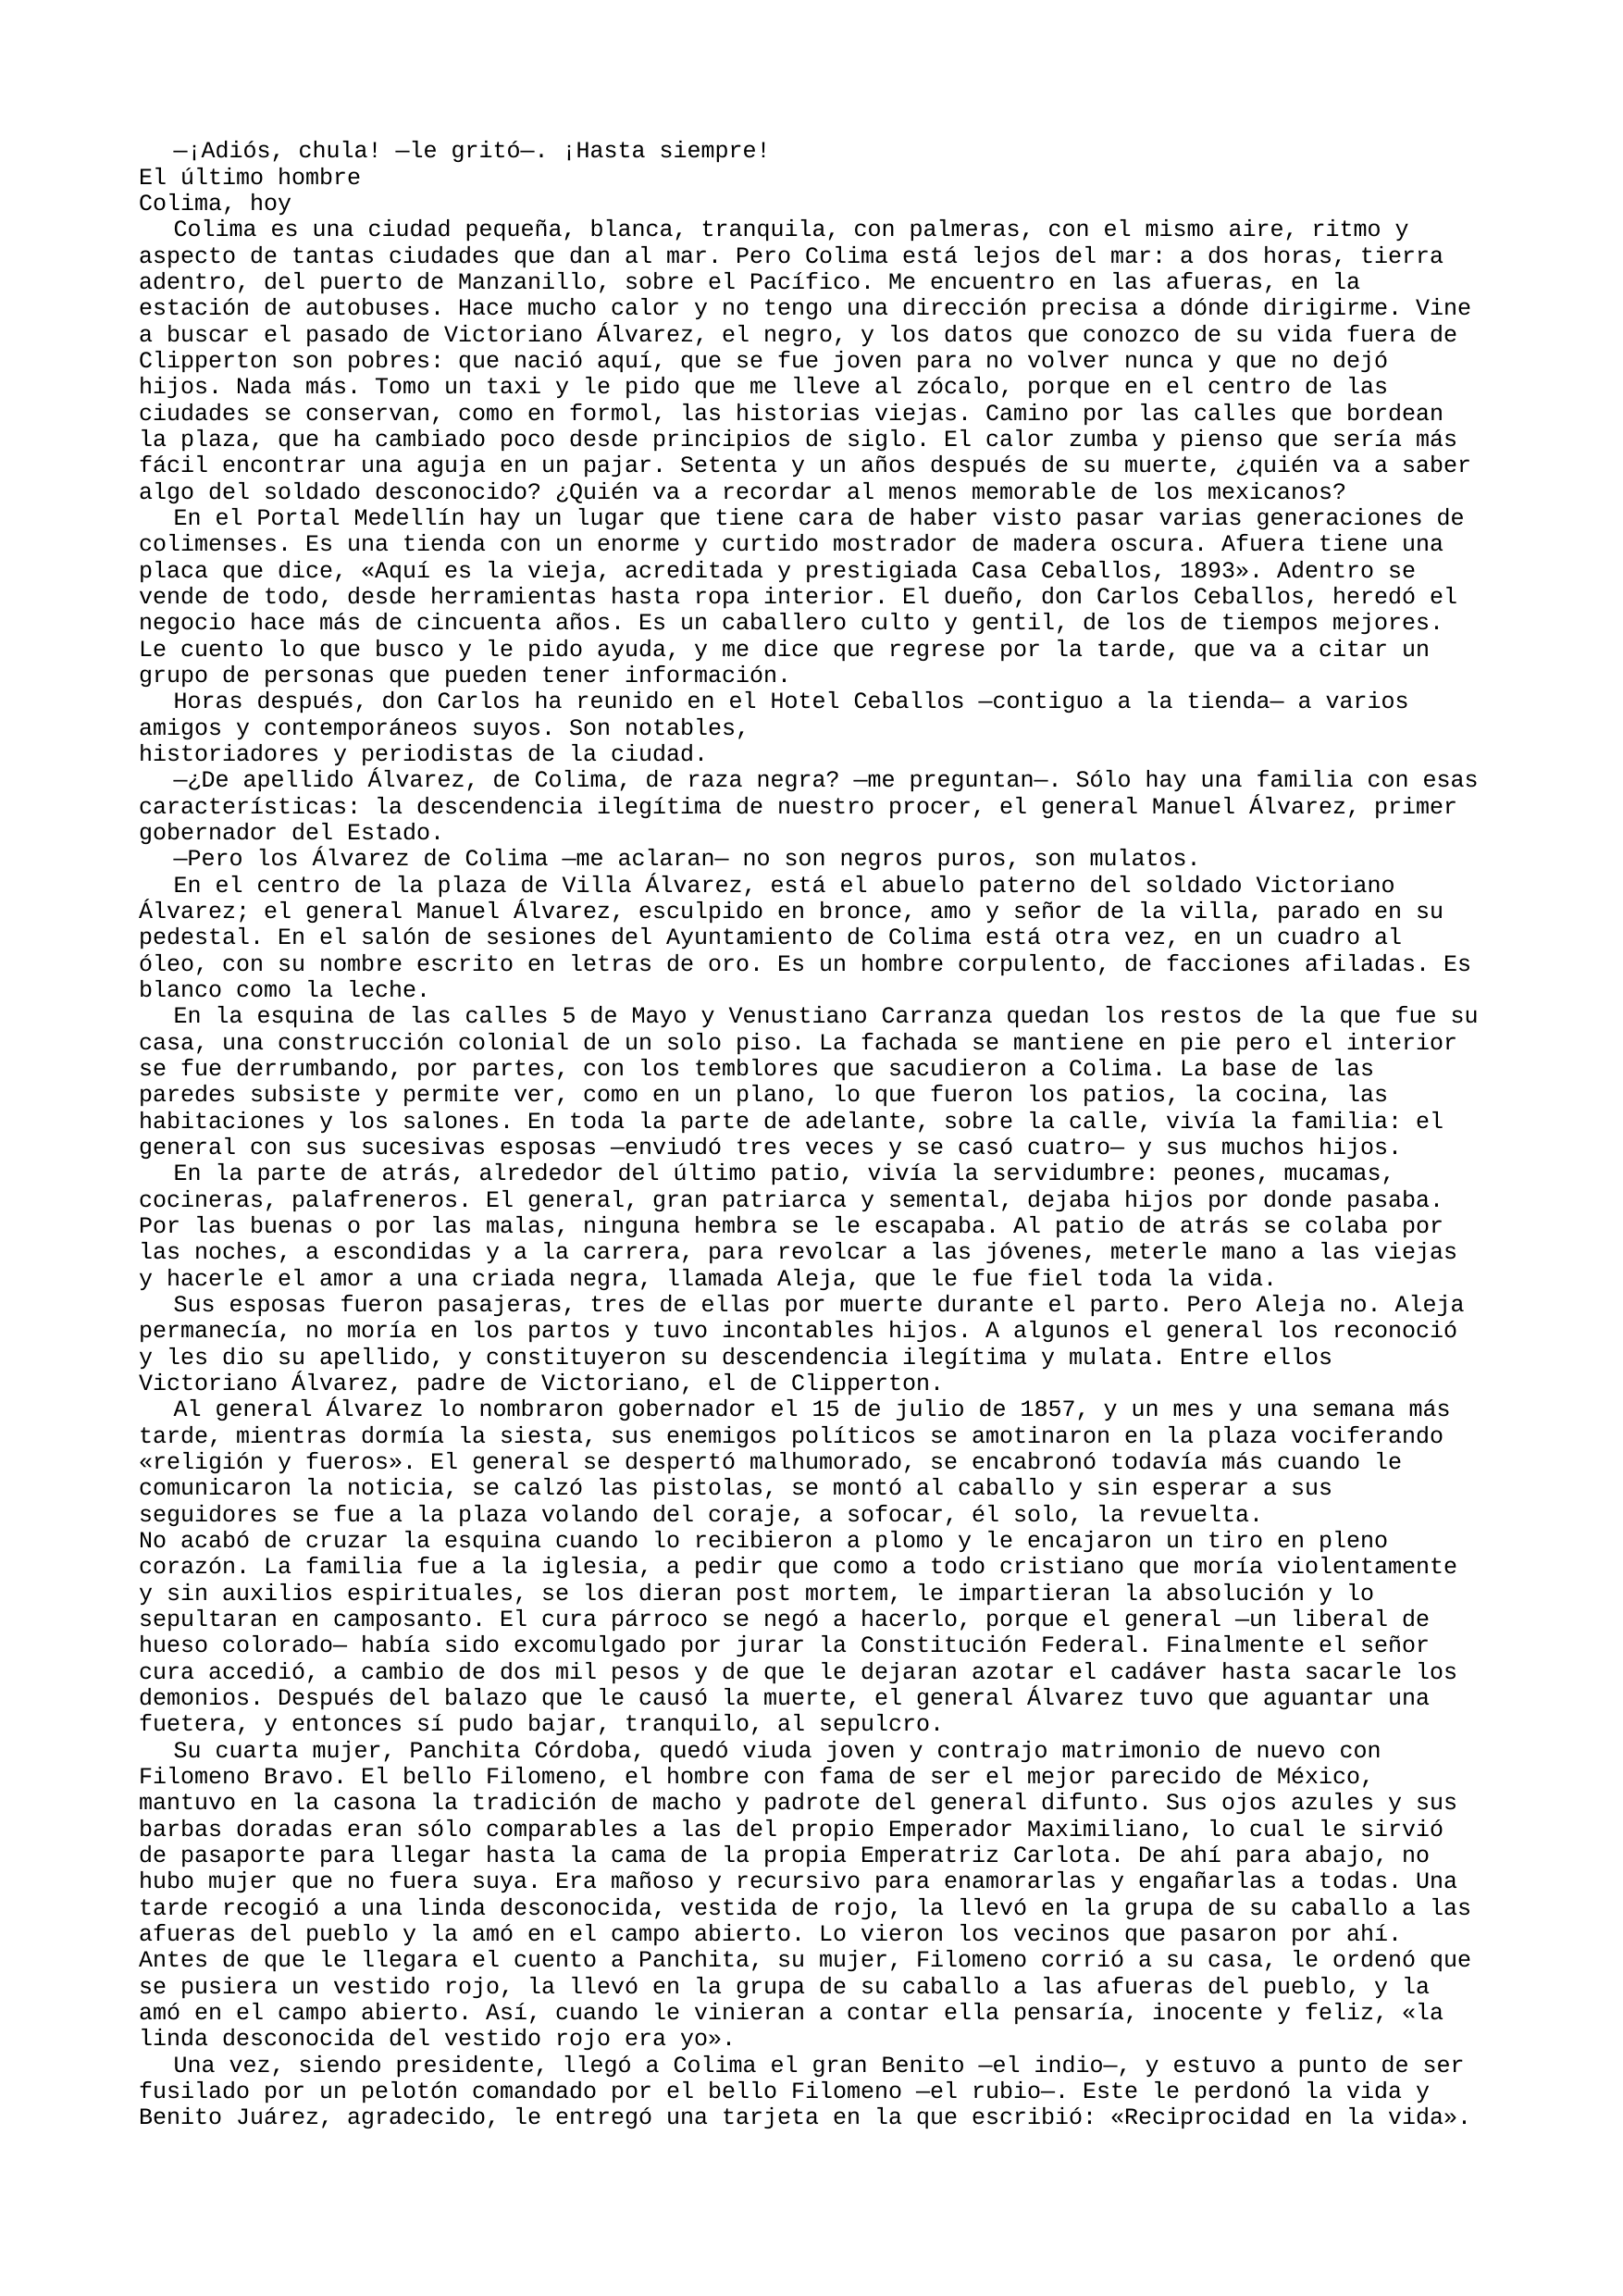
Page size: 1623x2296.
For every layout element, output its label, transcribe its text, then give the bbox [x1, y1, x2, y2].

text Al general Álvarez lo nombraron gobernador el 15 de julio de 1857, y un mes y una semana más tarde, mientras dormía la siesta, sus enemigos políticos se amotinaron en la plaza vociferando «religión y fueros». El general se despertó malhumorado, se encabronó todavía más cuando le comunicaron la noticia, se calzó las pistolas, se montó al caballo y sin esperar a sus seguidores se fue a la plaza volando del coraje, a sofocar, él solo, la revuelta. [139, 1397, 1484, 1529]
text En el centro de la plaza de Villa Álvarez, está el abuelo paterno del soldado Victoriano Álvarez; el general Manuel Álvarez, esculpido en bronce, amo y señor de la villa, parado en su pedestal. En el salón de sesiones del Ayuntamiento de Colima está otra vez, en un cuadro al óleo, con su nombre escrito en letras de oro. Es un hombre corpulento, de facciones afiladas. Es blanco como la leche. [139, 873, 1484, 1004]
text En el Portal Medellín hay un lugar que tiene cara de haber visto pasar varias generaciones de colimenses. Es una tienda con un enorme y curtido mostrador de madera oscura. Afuera tiene una placa que dice, «Aquí es la vieja, acreditada y prestigiada Casa Ceballos, 1893». Adentro se vende de todo, desde herramientas hasta ropa interior. El dueño, don Carlos Ceballos, heredó el negocio hace más de cincuenta años. Es un caballero culto y gentil, de los de tiempos mejores. Le cuento lo que busco y le pido ayuda, y me dice que regrese por la tarde, que va a citar un grupo de personas que pueden tener información. [139, 506, 1484, 689]
text Colima es una ciudad pequeña, blanca, tranquila, con palmeras, con el mismo aire, ritmo y aspecto de tantas ciudades que dan al mar. Pero Colima está lejos del mar: a dos horas, tierra adentro, del puerto de Manzanillo, sobre el Pacífico. Me encuentro en las afueras, en la estación de autobuses. Hace mucho calor y no tengo una dirección precisa a dónde dirigirme. Vine a buscar el pasado de Victoriano Álvarez, el negro, y los datos que conozco de su vida fuera de Clipperton son pobres: que nació aquí, que se fue joven para no volver nunca y que no dejó hijos. Nada más. Tomo un taxi y le pido que me lleve al zócalo, porque en el centro de las ciudades se conservan, como en formol, las historias viejas. Camino por las calles que bordean la plaza, que ha cambiado poco desde principios de siglo. El calor zumba y pienso que sería más fácil encontrar una aguja en un pajar. Setenta y un años después de su muerte, ¿quién va a saber algo del soldado desconocido? ¿Quién va a recordar al menos memorable de los mexicanos? [139, 217, 1484, 506]
text Sus esposas fueron pasajeras, tres de ellas por muerte durante el parto. Pero Aleja no. Aleja permanecía, no moría en los partos y tuvo incontables hijos. A algunos el general los reconoció y les dio su apellido, y constituyeron su descendencia ilegítima y mulata. Entre ellos Victoriano Álvarez, padre de Victoriano, el de Clipperton. [139, 1293, 1484, 1397]
text —Pero los Álvarez de Colima —me aclaran— no son negros puros, son mulatos. [139, 847, 1484, 873]
text Colima, hoy [139, 192, 1484, 217]
text —¿De apellido Álvarez, de Colima, de raza negra? —me preguntan—. Sólo hay una familia con esas características: la descendencia ilegítima de nuestro procer, el general Manuel Álvarez, primer gobernador del Estado. [139, 768, 1484, 847]
text En la esquina de las calles 5 de Mayo y Venustiano Carranza quedan los restos de la que fue su casa, una construcción colonial de un solo piso. La fachada se mantiene en pie pero el interior se fue derrumbando, por partes, con los temblores que sacudieron a Colima. La base de las paredes subsiste y permite ver, como en un plano, lo que fueron los patios, la cocina, las habitaciones y los salones. En toda la parte de adelante, sobre la calle, vivía la familia: el general con sus sucesivas esposas —enviudó tres veces y se casó cuatro— y sus muchos hijos. [139, 1004, 1484, 1161]
text Su cuarta mujer, Panchita Córdoba, quedó viuda joven y contrajo matrimonio de nuevo con Filomeno Bravo. El bello Filomeno, el hombre con fama de ser el mejor parecido de México, mantuvo en la casona la tradición de macho y padrote del general difunto. Sus ojos azules y sus barbas doradas eran sólo comparables a las del propio Emperador Maximiliano, lo cual le sirvió de pasaporte para llegar hasta la cama de la propia Emperatriz Carlota. De ahí para abajo, no hubo mujer que no fuera suya. Era mañoso y recursivo para enamorarlas y engañarlas a todas. Una tarde recogió a una linda desconocida, vestida de rojo, la llevó en la grupa de su caballo a las afueras del pueblo y la amó en el campo abierto. Lo vieron los vecinos que pasaron por ahí. Antes de que le llegara el cuento a Panchita, su mujer, Filomeno corrió a su casa, le ordenó que se pusiera un vestido rojo, la llevó en la grupa de su caballo a las afueras del pueblo, y la amó en el campo abierto. Así, cuando le vinieran a contar ella pensaría, inocente y feliz, «la linda desconocida del vestido rojo era yo». [139, 1738, 1484, 2053]
text El último hombre [139, 165, 1484, 192]
text No acabó de cruzar la esquina cuando lo recibieron a plomo y le encajaron un tiro en pleno corazón. La familia fue a la iglesia, a pedir que como a todo cristiano que moría violentamente y sin auxilios espirituales, se los dieran post mortem, le impartieran la absolución y lo sepultaran en camposanto. El cura párroco se negó a hacerlo, porque el general —un liberal de hueso colorado— había sido excomulgado por jurar la Constitución Federal. Finalmente el señor cura accedió, a cambio de dos mil pesos y de que le dejaran azotar el cadáver hasta sacarle los demonios. Después del balazo que le causó la muerte, el general Álvarez tuvo que aguantar una fuetera, y entonces sí pudo bajar, tranquilo, al sepulcro. [139, 1529, 1484, 1738]
text En la parte de atrás, alrededor del último patio, vivía la servidumbre: peones, mucamas, cocineras, palafreneros. El general, gran patriarca y semental, dejaba hijos por donde pasaba. Por las buenas o por las malas, ninguna hembra se le escapaba. Al patio de atrás se colaba por las noches, a escondidas y a la carrera, para revolcar a las jóvenes, meterle mano a las viejas y hacerle el amor a una criada negra, llamada Aleja, que le fue fiel toda la vida. [139, 1161, 1484, 1293]
text Horas después, don Carlos ha reunido en el Hotel Ceballos —contiguo a la tienda— a varios amigos y contemporáneos suyos. Son notables, [139, 689, 1484, 742]
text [139, 2053, 1484, 2131]
text —¡Adiós, chula! —le gritó—. ¡Hasta siempre! [139, 139, 1484, 165]
text historiadores y periodistas de la ciudad. [139, 742, 1484, 768]
